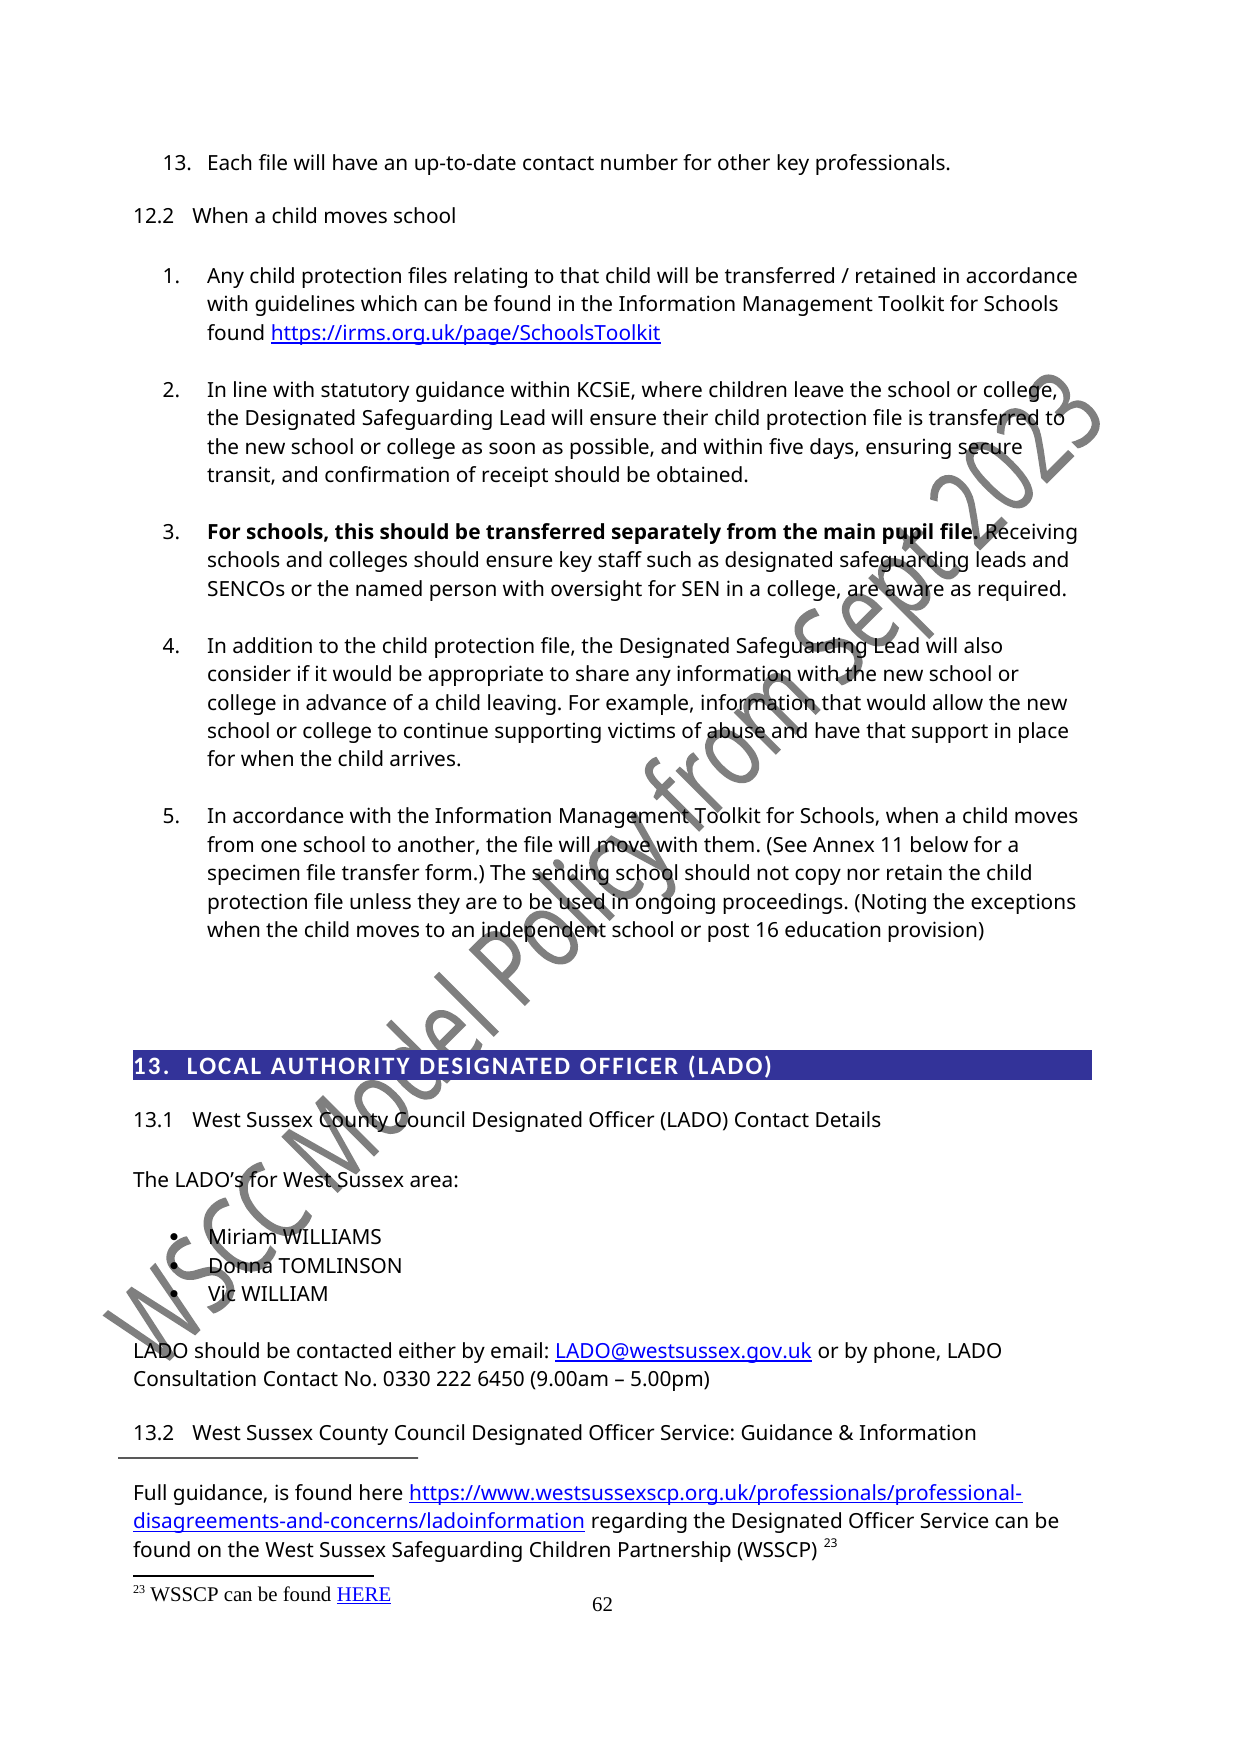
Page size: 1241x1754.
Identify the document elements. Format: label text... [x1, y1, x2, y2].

list For schools, this should be transferred separately from the main pupil file. Receiving schools and colleges should ensure key staff such as designated safeguarding leads and SENCOs or the named person with oversight for SEN in a college, are aware as required. [162, 517, 1092, 602]
text LADO should be contacted either by email: LADO@westsussex.gov.uk or by phone, LADO Consultation Contact No. 0330 222 6450 (9.00am – 5.00pm) [133, 1336, 1092, 1393]
list Vic WILLIAM [170, 1279, 1092, 1308]
text The LADO’s for West Sussex area: [133, 1165, 1092, 1194]
list In line with statutory guidance within KCSiE, where children leave the school or college, the Designated Safeguarding Lead will ensure their child protection file is transferred to the new school or college as soon as possible, and within five days, ensuring secure transit, and confirmation of receipt should be obtained. [162, 375, 1092, 489]
list In accordance with the Information Management Toolkit for Schools, when a child moves from one school to another, the file will move with them. (See Annex 11 below for a specimen file transfer form.) The sending school should not copy nor retain the child protection file unless they are to be used in ongoing proceedings. (Noting the exceptions when the child moves to an independent school or post 16 education provision) [162, 801, 1092, 944]
subtitle . Local Authority designated officer (lado) [133, 1050, 1092, 1080]
list Miriam WILLIAMS [170, 1222, 1092, 1251]
list Each file will have an up-to-date contact number for other key professionals. [162, 148, 1092, 176]
list Any child protection files relating to that child will be transferred / retained in accordance with guidelines which can be found in the Information Management Toolkit for Schools found https://irms.org.uk/page/SchoolsToolkit [162, 261, 1092, 346]
list Donna TOMLINSON [170, 1251, 1092, 1279]
text Full guidance, is found here https://www.westsussexscp.org.uk/professionals/professional-disagreements-and-concerns/ladoinformation regarding the Designated Officer Service can be found on the West Sussex Safeguarding Children Partnership (WSSCP) [133, 1478, 1092, 1563]
subtitle When a child moves school [133, 201, 1092, 229]
subtitle West Sussex County Council Designated Officer (LADO) Contact Details [133, 1105, 1092, 1134]
subtitle West Sussex County Council Designated Officer Service: Guidance & Information [133, 1418, 1092, 1446]
list In addition to the child protection file, the Designated Safeguarding Lead will also consider if it would be appropriate to share any information with the new school or college in advance of a child leaving. For example, information that would allow the new school or college to continue supporting victims of abuse and have that support in place for when the child arrives. [162, 631, 1092, 773]
